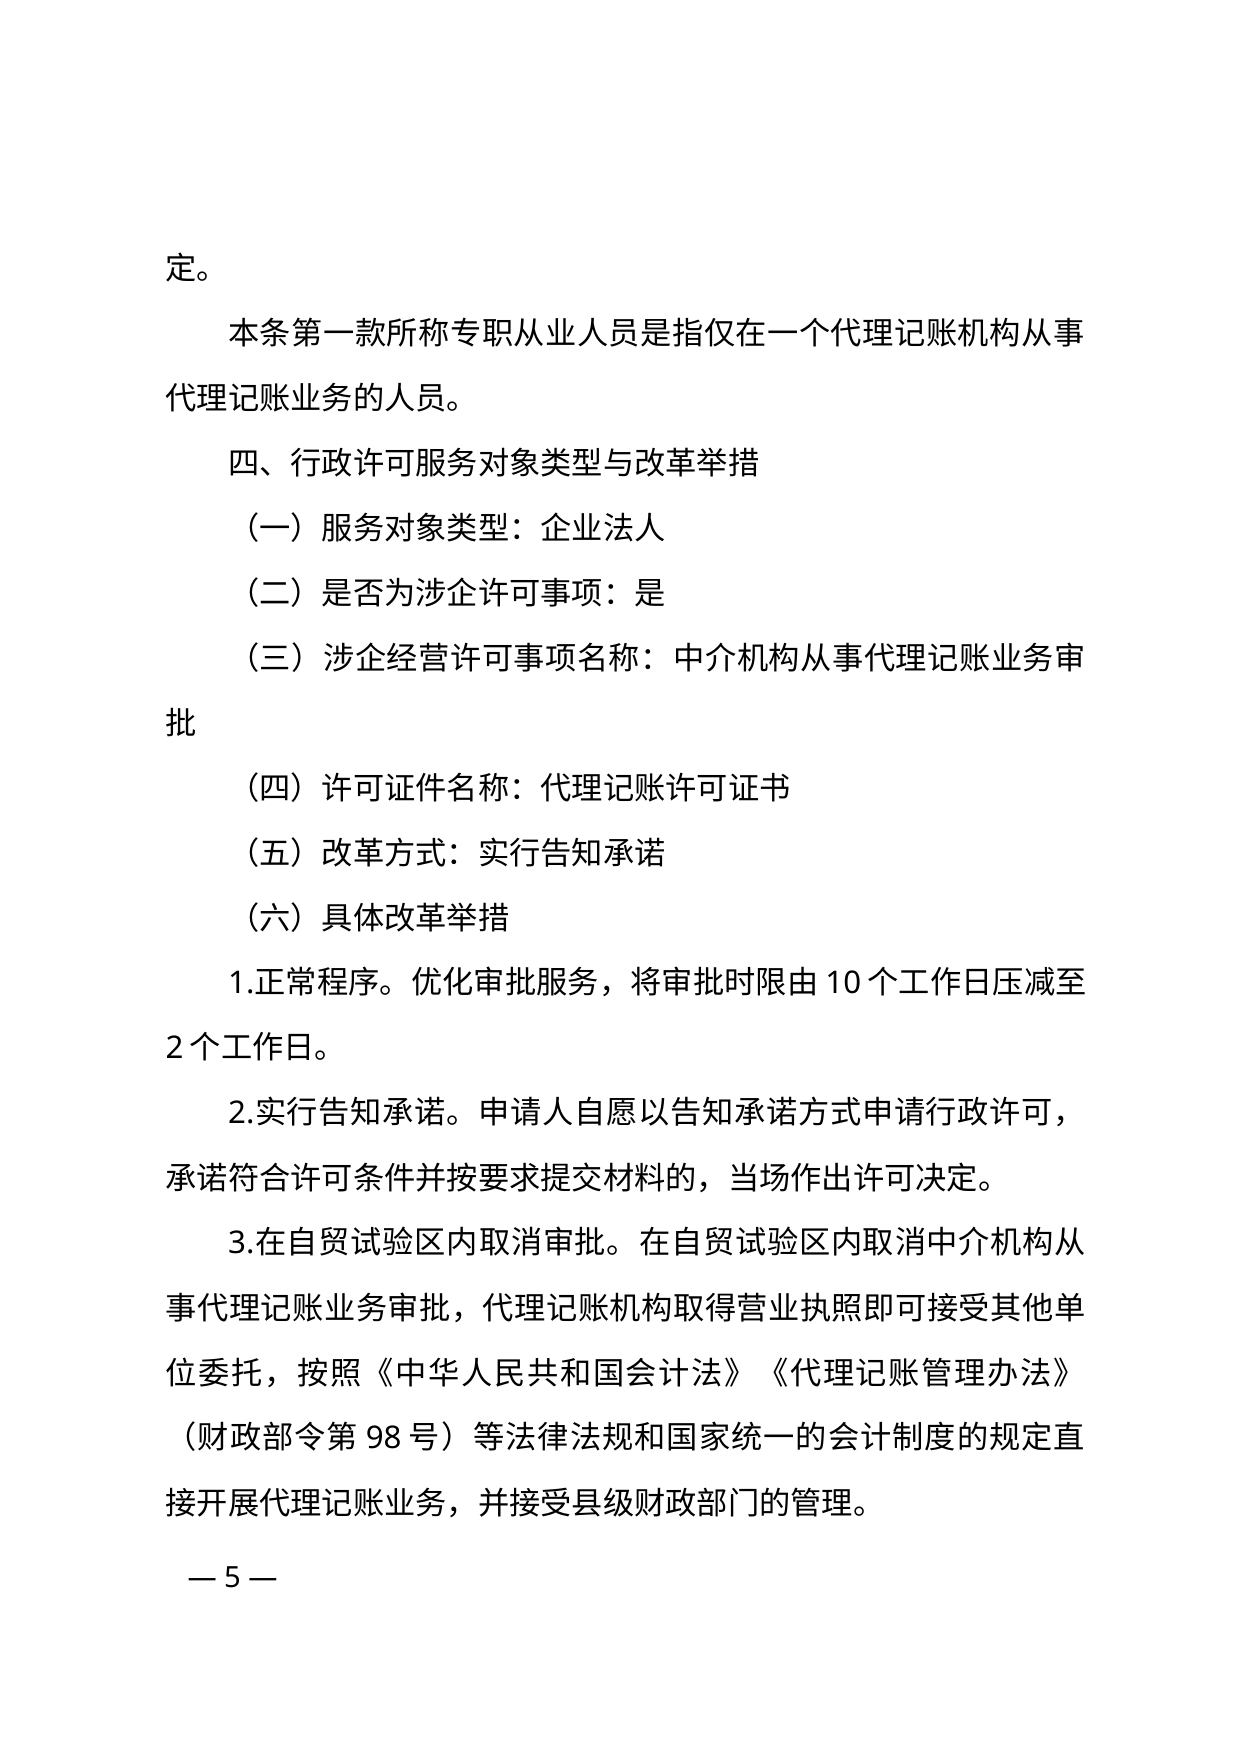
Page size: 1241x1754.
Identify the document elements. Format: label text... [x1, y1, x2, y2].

list 行政许可服务对象类型与改革举措 [165, 428, 1087, 493]
text （六）具体改革举措 [165, 883, 1087, 948]
text 1.正常程序。优化审批服务，将审批时限由10个工作日压减至2个工作日。 [165, 948, 1087, 1078]
text （五）改革方式：实行告知承诺 [165, 818, 1087, 883]
text （三）涉企经营许可事项名称：中介机构从事代理记账业务审批 [165, 623, 1087, 753]
text 3.在自贸试验区内取消审批。在自贸试验区内取消中介机构从事代理记账业务审批，代理记账机构取得营业执照即可接受其他单位委托，按照《中华人民共和国会计法》《代理记账管理办法》（财政部令第98号）等法律法规和国家统一的会计制度的规定直接开展代理记账业务，并接受县级财政部门的管理。 [165, 1208, 1087, 1533]
text 本条第一款所称专职从业人员是指仅在一个代理记账机构从事代理记账业务的人员。 [165, 298, 1087, 428]
text （四）许可证件名称：代理记账许可证书 [165, 753, 1087, 818]
text 2.实行告知承诺。申请人自愿以告知承诺方式申请行政许可，承诺符合许可条件并按要求提交材料的，当场作出许可决定。 [165, 1078, 1087, 1208]
text （一）服务对象类型：企业法人 [165, 493, 1087, 558]
text （二）是否为涉企许可事项：是 [165, 558, 1087, 623]
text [165, 233, 1087, 298]
